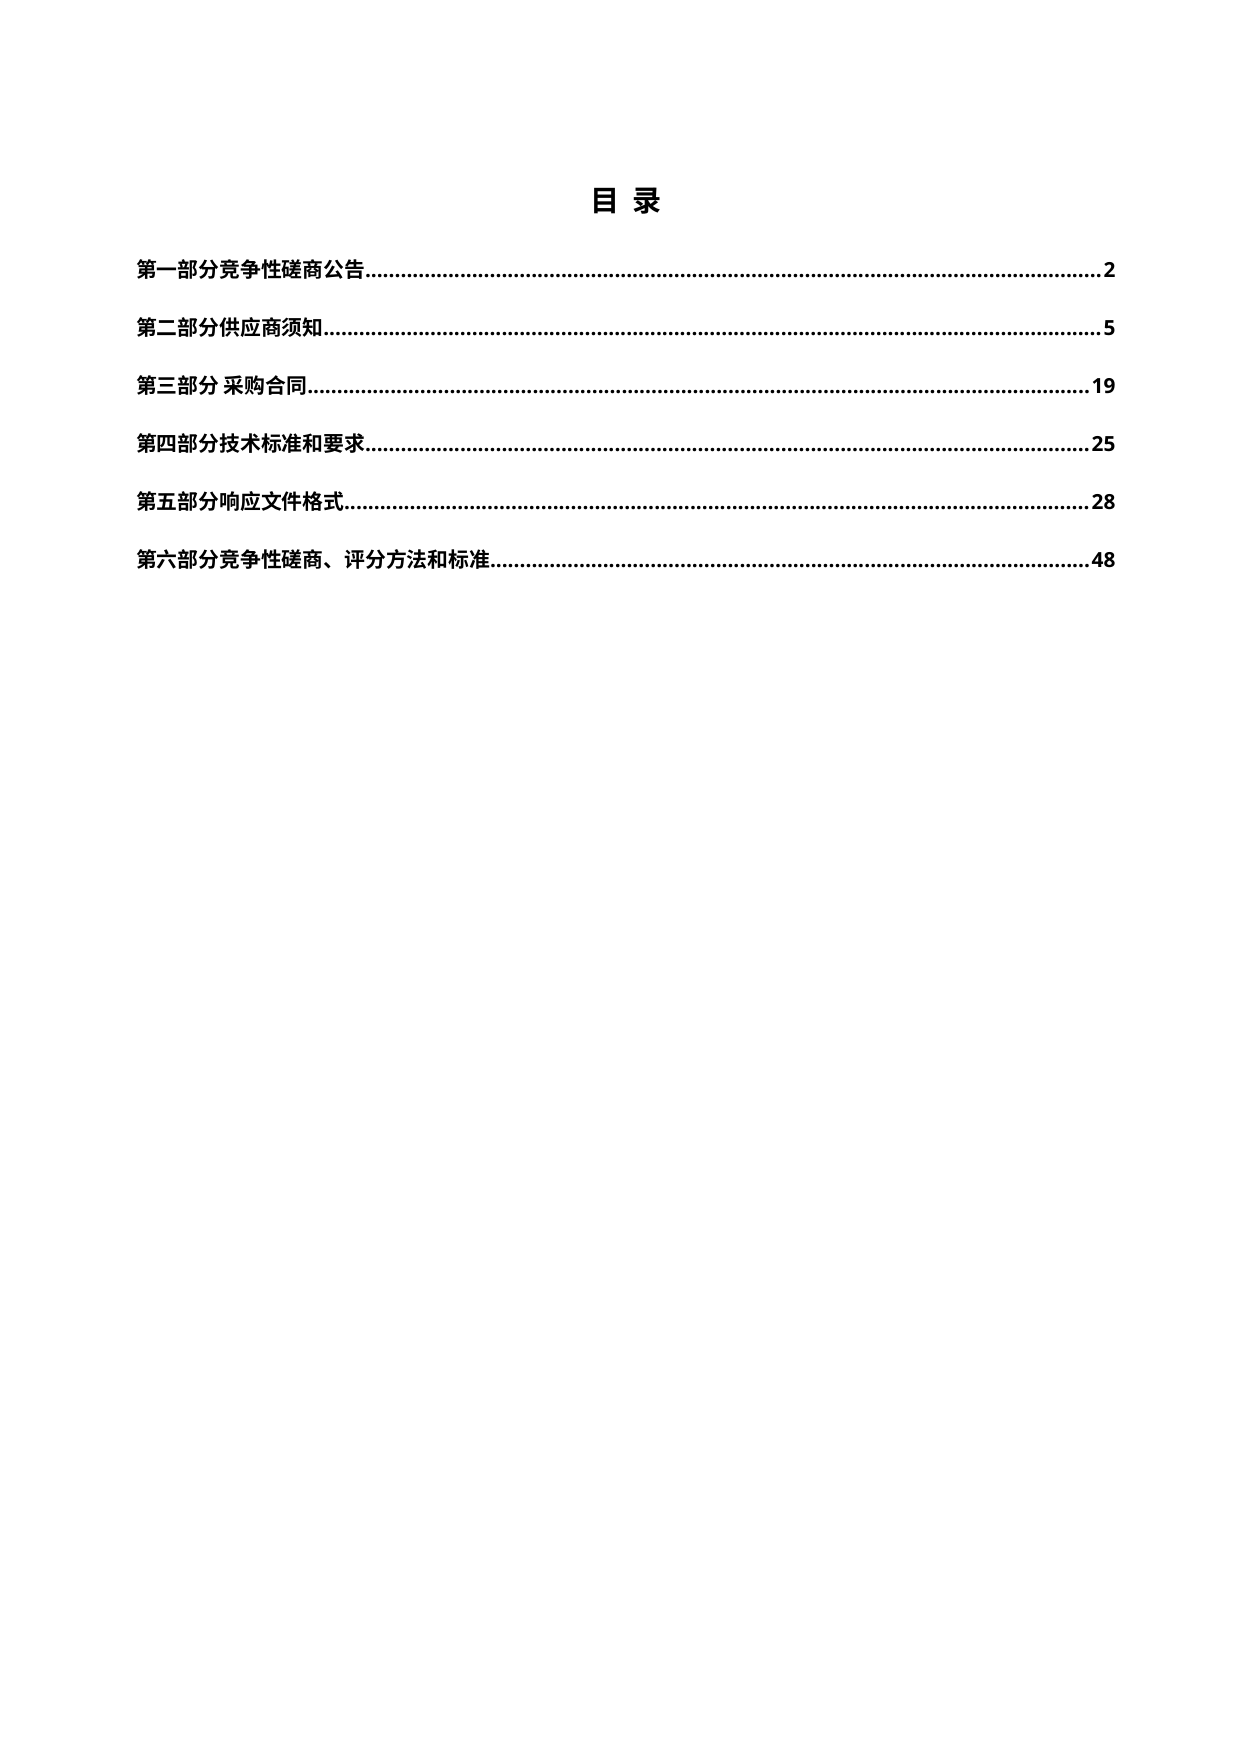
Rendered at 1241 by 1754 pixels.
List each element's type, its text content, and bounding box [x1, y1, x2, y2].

text 目 录 [136, 178, 1116, 220]
text 第一部分竞争性磋商公告 2 [136, 253, 1116, 284]
text 第二部分供应商须知 5 [136, 311, 1116, 342]
text 第三部分 采购合同 19 [136, 369, 1116, 400]
text 第五部分响应文件格式 28 [136, 485, 1116, 516]
text 第六部分竞争性磋商、评分方法和标准 48 [136, 543, 1116, 573]
text 第四部分技术标准和要求 25 [136, 427, 1116, 458]
